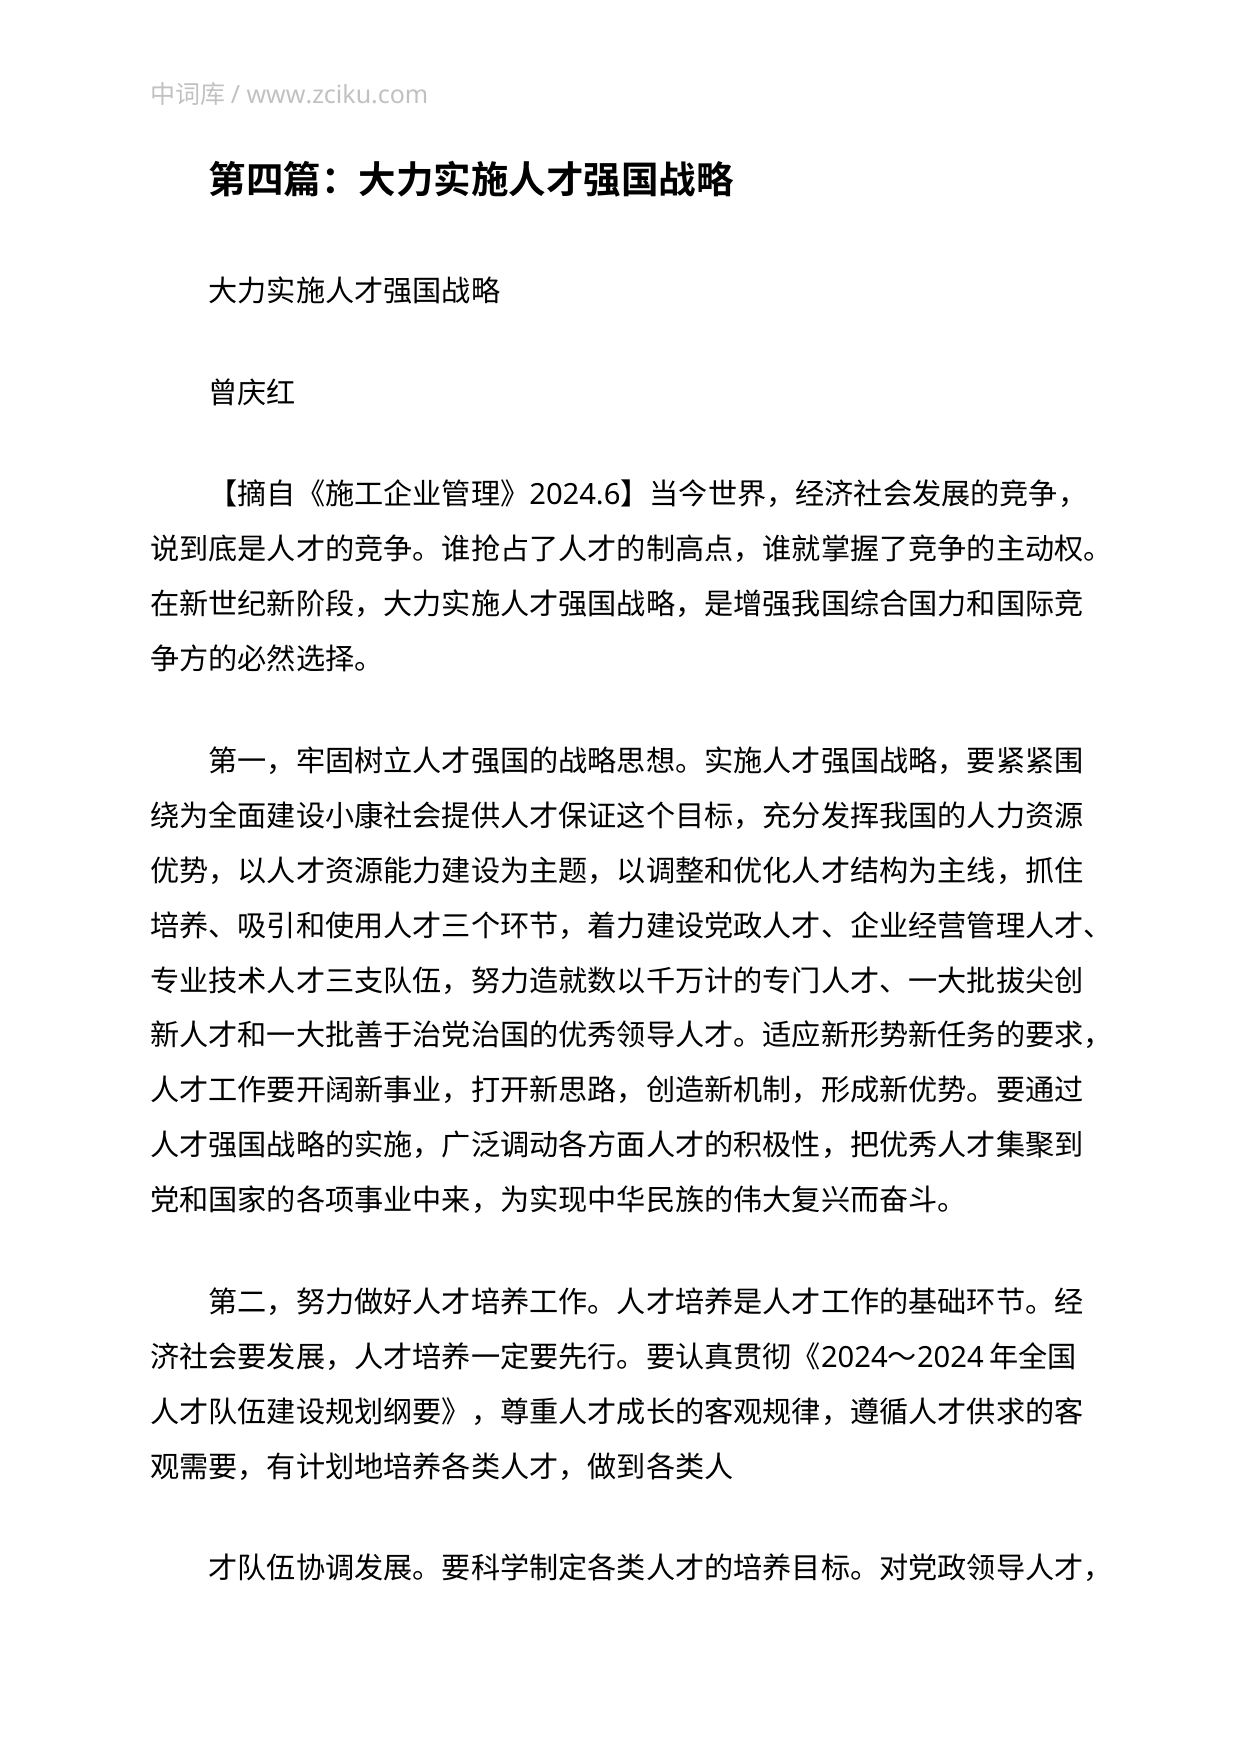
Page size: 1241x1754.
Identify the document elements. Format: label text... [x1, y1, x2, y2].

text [150, 1545, 1090, 1587]
text 曾庆红 [150, 369, 1090, 411]
text 第一，牢固树立人才强国的战略思想。实施人才强国战略，要紧紧围绕为全面建设小康社会提供人才保证这个目标，充分发挥我国的人力资源优势，以人才资源能力建设为主题，以调整和优化人才结构为主线，抓住培养、吸引和使用人才三个环节，着力建设党政人才、企业经营管理人才、专业技术人才三支队伍，努力造就数以千万计的专门人才、一大批拔尖创新人才和一大批善于治党治国的优秀领导人才。适应新形势新任务的要求，人才工作要开阔新事业，打开新思路，创造新机制，形成新优势。要通过人才强国战略的实施，广泛调动各方面人才的积极性，把优秀人才集聚到党和国家的各项事业中来，为实现中华民族的伟大复兴而奋斗。 [150, 737, 1090, 1219]
text 大力实施人才强国战略 [150, 267, 1090, 310]
text 第二，努力做好人才培养工作。人才培养是人才工作的基础环节。经济社会要发展，人才培养一定要先行。要认真贯彻《2024～2024年全国人才队伍建设规划纲要》，尊重人才成长的客观规律，遵循人才供求的客观需要，有计划地培养各类人才，做到各类人 [150, 1278, 1090, 1486]
text 【摘自《施工企业管理》2024.6】当今世界，经济社会发展的竞争，说到底是人才的竞争。谁抢占了人才的制高点，谁就掌握了竞争的主动权。在新世纪新阶段，大力实施人才强国战略，是增强我国综合国力和国际竞争方的必然选择。 [150, 471, 1090, 678]
text 第四篇：大力实施人才强国战略 [150, 150, 1090, 204]
